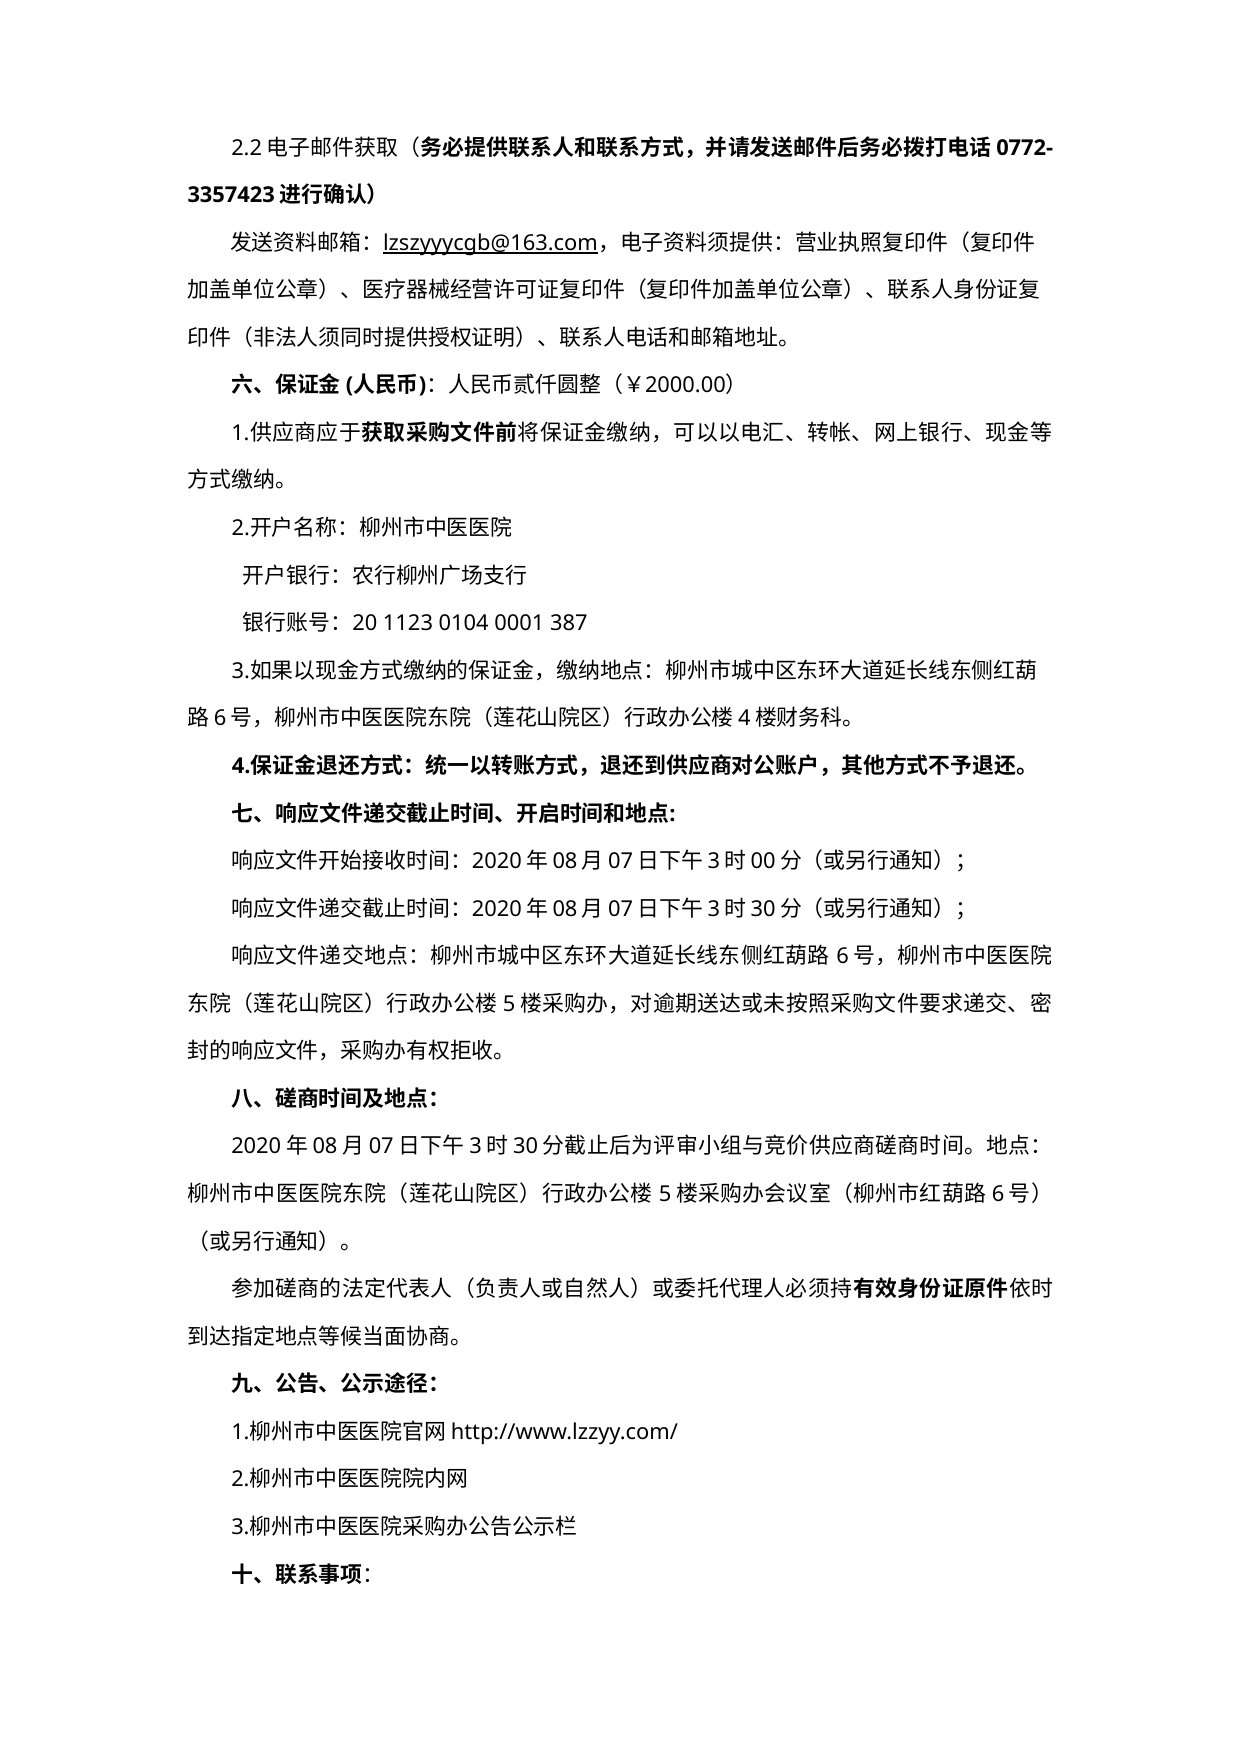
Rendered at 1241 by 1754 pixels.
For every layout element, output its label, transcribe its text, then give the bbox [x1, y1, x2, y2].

text 六、保证金 (人民币)：人民币贰仟圆整（￥2000.00） [187, 367, 1053, 399]
text 3.如果以现金方式缴纳的保证金，缴纳地点：柳州市城中区东环大道延长线东侧红葫路6号，柳州市中医医院东院（莲花山院区）行政办公楼4楼财务科。 [187, 653, 1053, 732]
text 八、磋商时间及地点： [187, 1081, 1053, 1113]
text 响应文件递交地点：柳州市城中区东环大道延长线东侧红葫路6号，柳州市中医医院东院（莲花山院区）行政办公楼5楼采购办，对逾期送达或未按照采购文件要求递交、密封的响应文件，采购办有权拒收。 [187, 938, 1053, 1065]
text 1.柳州市中医医院官网http://www.lzzyy.com/ [187, 1414, 1053, 1446]
text 响应文件递交截止时间：2020年08月07日下午3时30分（或另行通知）； [187, 891, 1053, 922]
text 2.柳州市中医医院院内网 [187, 1461, 1053, 1493]
text 十、联系事项： [187, 1557, 1053, 1589]
text 九、公告、公示途径： [187, 1366, 1053, 1398]
text 4.保证金退还方式：统一以转账方式，退还到供应商对公账户，其他方式不予退还。 [187, 748, 1053, 780]
text 3.柳州市中医医院采购办公告公示栏 [187, 1509, 1053, 1541]
text 响应文件开始接收时间：2020年08月07日下午3时00分（或另行通知）； [187, 843, 1053, 875]
text 2.开户名称：柳州市中医医院 [187, 510, 1053, 542]
text 参加磋商的法定代表人（负责人或自然人）或委托代理人必须持有效身份证原件依时到达指定地点等候当面协商。 [187, 1271, 1053, 1350]
text 2020年08月07日下午3时30分截止后为评审小组与竞价供应商磋商时间。地点：柳州市中医医院东院（莲花山院区）行政办公楼5楼采购办会议室（柳州市红葫路6号）（或另行通知）。 [187, 1128, 1053, 1255]
text 银行账号：20 1123 0104 0001 387 [187, 605, 1053, 637]
text 2.2电子邮件获取（务必提供联系人和联系方式，并请发送邮件后务必拨打电话0772-3357423进行确认） [187, 129, 1053, 209]
text 发送资料邮箱：lzszyyycgb@163.com，电子资料须提供：营业执照复印件（复印件加盖单位公章）、医疗器械经营许可证复印件（复印件加盖单位公章）、联系人身份证复印件（非法人须同时提供授权证明）、联系人电话和邮箱地址。 [187, 225, 1053, 351]
text 七、响应文件递交截止时间、开启时间和地点: [187, 796, 1053, 827]
text 1.供应商应于获取采购文件前将保证金缴纳，可以以电汇、转帐、网上银行、现金等方式缴纳。 [187, 415, 1053, 494]
text 开户银行：农行柳州广场支行 [187, 558, 1053, 589]
